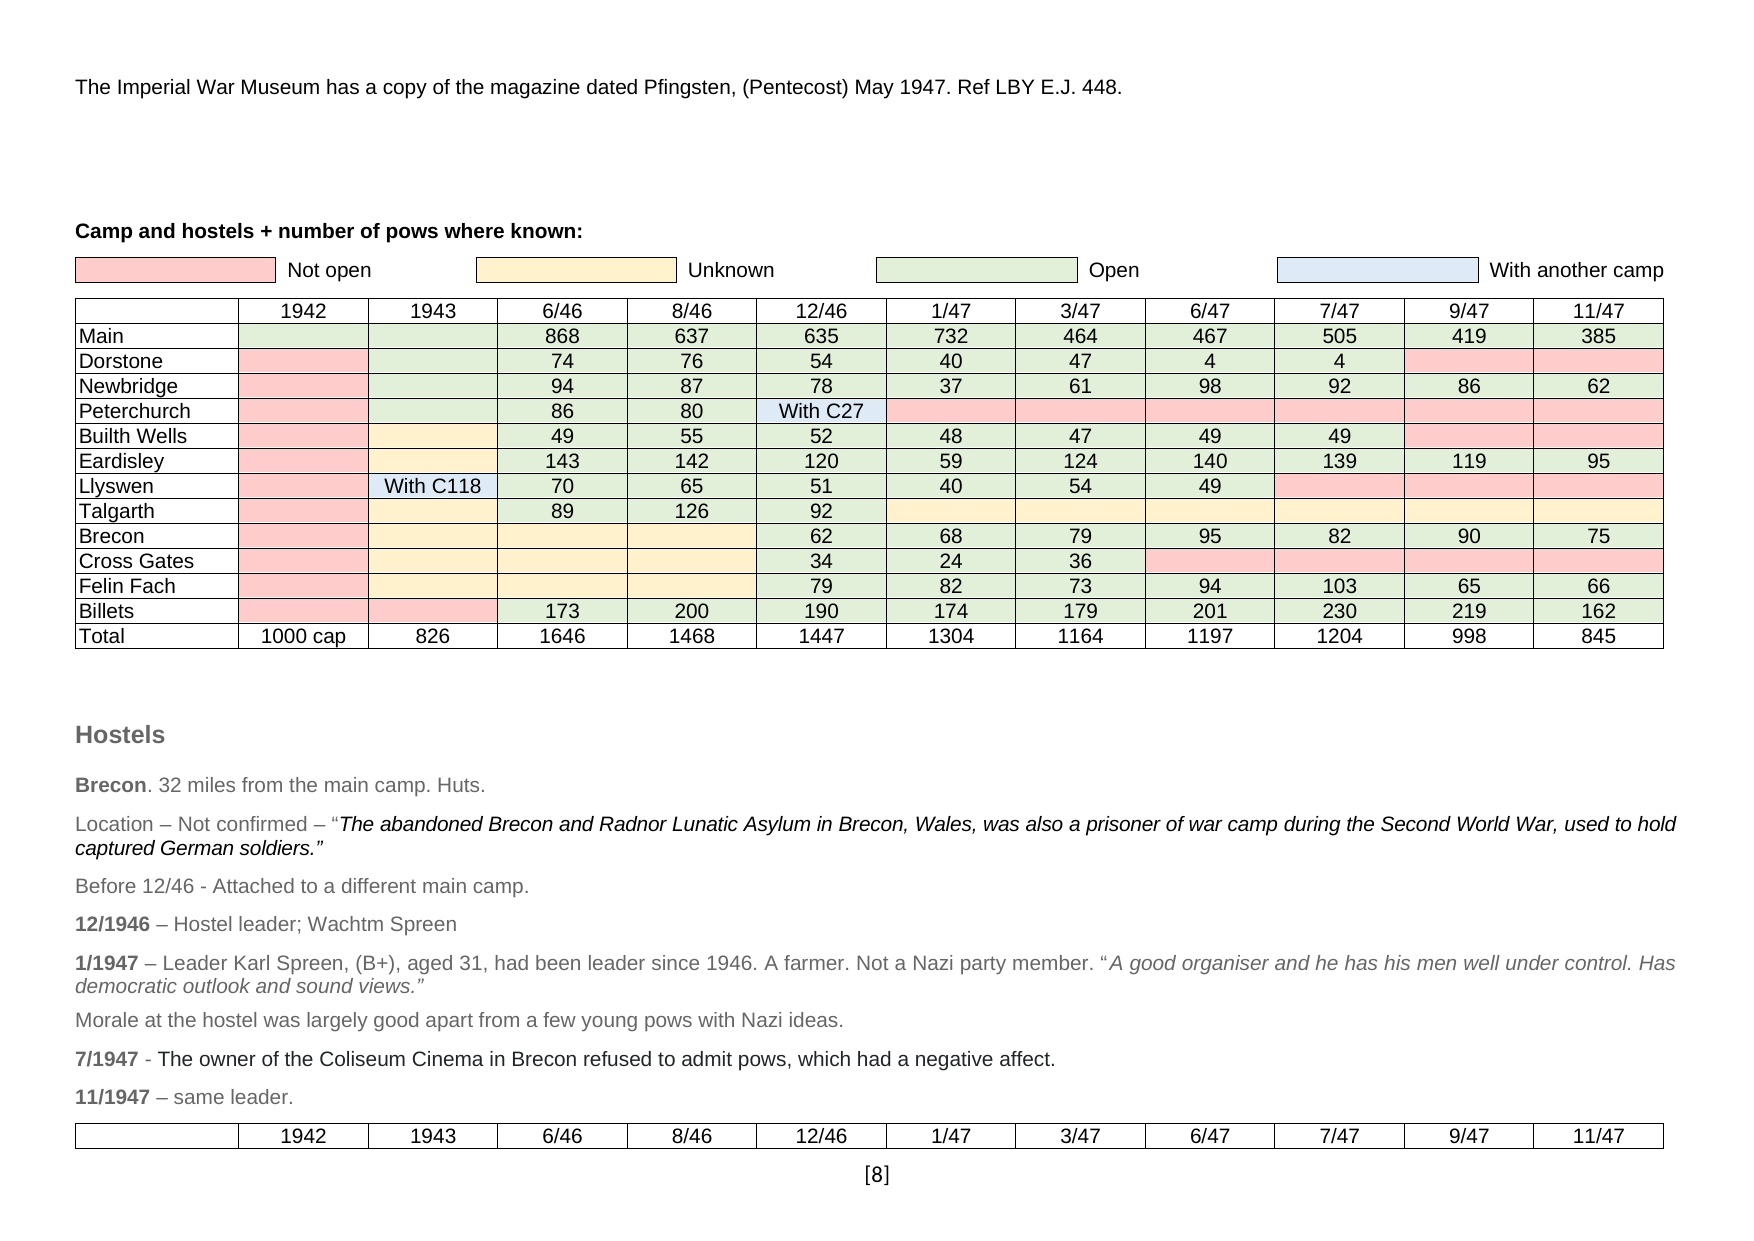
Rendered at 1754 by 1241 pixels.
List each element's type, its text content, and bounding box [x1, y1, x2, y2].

table_header Not open [276, 257, 476, 282]
table_cell 868 [498, 324, 627, 347]
table_cell [1146, 549, 1274, 572]
table_cell Talgarth [76, 499, 238, 522]
text Camp and hostels + number of pows where known: [75, 219, 1679, 243]
text The Imperial War Museum has a copy of the magazine dated Pfingsten, (Pentecost) May 1947. Ref LBY E.J. 448. [75, 75, 1679, 99]
table_cell Billets [76, 599, 238, 622]
table_cell 505 [1275, 324, 1404, 347]
table_header 1943 [369, 1124, 497, 1148]
table_cell 47 [1016, 349, 1145, 372]
table_header Open [1078, 257, 1277, 282]
table_cell 79 [1016, 524, 1145, 547]
table_cell 1164 [1016, 624, 1145, 647]
table_cell 55 [628, 424, 756, 447]
table_cell [239, 524, 368, 547]
table_cell 732 [887, 324, 1015, 347]
table_cell 90 [1405, 524, 1533, 547]
table_header 3/47 [1016, 1124, 1145, 1148]
table_header 1942 [239, 299, 368, 322]
table_header 1/47 [887, 1124, 1015, 1148]
table_cell [1146, 399, 1274, 422]
table_cell [1534, 399, 1663, 422]
table_cell [239, 449, 368, 472]
table_cell 119 [1405, 449, 1533, 472]
table_cell 419 [1405, 324, 1533, 347]
table_cell 75 [1534, 524, 1663, 547]
table_cell 82 [887, 574, 1015, 597]
table_cell 200 [628, 599, 756, 622]
table_cell 52 [757, 424, 886, 447]
table_cell 61 [1016, 374, 1145, 397]
table_cell Dorstone [76, 349, 238, 372]
table_cell [498, 574, 627, 597]
table_cell 92 [1275, 374, 1404, 397]
table_cell [498, 524, 627, 547]
table_cell 1646 [498, 624, 627, 647]
table_cell [1275, 474, 1404, 497]
table_cell Cross Gates [76, 549, 238, 572]
table_cell 201 [1146, 599, 1274, 622]
table_cell 826 [369, 624, 497, 647]
text Location – Not confirmed – “The abandoned Brecon and Radnor Lunatic Asylum in Brecon, Wales, was also a prisoner of war camp during the Second World War, used to hold captured German soldiers.” [75, 811, 1679, 859]
table_cell 70 [498, 474, 627, 497]
table_header [76, 1124, 238, 1148]
table_cell 1447 [757, 624, 886, 647]
table_cell 635 [757, 324, 886, 347]
table_cell 1304 [887, 624, 1015, 647]
table_cell 49 [1146, 424, 1274, 447]
table_cell 49 [1275, 424, 1404, 447]
table_cell 24 [887, 549, 1015, 572]
table_header 8/46 [628, 1124, 756, 1148]
table_header 1943 [369, 299, 497, 322]
table_cell [1405, 549, 1533, 572]
table_cell 94 [498, 374, 627, 397]
table_header 6/46 [498, 1124, 627, 1148]
table_header 6/46 [498, 299, 627, 322]
table_header With another camp [1479, 257, 1678, 282]
table_cell [369, 374, 497, 397]
table_cell [628, 549, 756, 572]
text Before 12/46 - Attached to a different main camp. [75, 874, 1679, 898]
table_cell 126 [628, 499, 756, 522]
table_cell 78 [757, 374, 886, 397]
table_header 9/47 [1405, 1124, 1533, 1148]
table_header [1278, 258, 1478, 282]
table_cell 179 [1016, 599, 1145, 622]
text Hostels [75, 720, 1679, 749]
table_cell 49 [1146, 474, 1274, 497]
table_header Unknown [677, 257, 876, 282]
table_cell 62 [1534, 374, 1663, 397]
table_cell 54 [1016, 474, 1145, 497]
table_cell 190 [757, 599, 886, 622]
table_cell [1146, 499, 1274, 522]
table_cell [1534, 424, 1663, 447]
table_cell [239, 374, 368, 397]
table_header [76, 258, 275, 282]
table_cell [1275, 549, 1404, 572]
table_cell [1534, 549, 1663, 572]
table_cell Main [76, 324, 238, 347]
text 7/1947 - The owner of the Coliseum Cinema in Brecon refused to admit pows, which had a negative affect. [75, 1046, 1679, 1070]
text 1/1947 – Leader Karl Spreen, (B+), aged 31, had been leader since 1946. A farmer. Not a Nazi party member. “A good organiser and he has his men well under control. Has democratic outlook and sound views.” [75, 950, 1679, 998]
table_cell 62 [757, 524, 886, 547]
table_cell 68 [887, 524, 1015, 547]
table_cell [1534, 499, 1663, 522]
table_cell 98 [1146, 374, 1274, 397]
table_cell 82 [1275, 524, 1404, 547]
table_header 8/46 [628, 299, 756, 322]
table_cell 36 [1016, 549, 1145, 572]
text Brecon. 32 miles from the main camp. Huts. [75, 773, 1679, 797]
table_cell [239, 599, 368, 622]
text 12/1946 – Hostel leader; Wachtm Spreen [75, 912, 1679, 936]
table_cell 76 [628, 349, 756, 372]
table_cell [369, 599, 497, 622]
table_cell 124 [1016, 449, 1145, 472]
table_cell 230 [1275, 599, 1404, 622]
table_cell [239, 574, 368, 597]
table_cell 49 [498, 424, 627, 447]
table_cell 103 [1275, 574, 1404, 597]
table_header 11/47 [1534, 1124, 1663, 1148]
table_cell 51 [757, 474, 886, 497]
table_cell With C118 [369, 474, 497, 497]
table_cell 40 [887, 349, 1015, 372]
table_cell Llyswen [76, 474, 238, 497]
table_header [477, 258, 676, 282]
table_cell 173 [498, 599, 627, 622]
table_cell 142 [628, 449, 756, 472]
table_header 1942 [239, 1124, 368, 1148]
table_cell 1000 cap [239, 624, 368, 647]
table_cell 65 [1405, 574, 1533, 597]
table_cell 162 [1534, 599, 1663, 622]
table_cell 79 [757, 574, 886, 597]
table_cell Peterchurch [76, 399, 238, 422]
table_cell Eardisley [76, 449, 238, 472]
table_cell 80 [628, 399, 756, 422]
table_cell [1405, 474, 1533, 497]
table_header 6/47 [1146, 299, 1274, 322]
table_cell [1405, 399, 1533, 422]
table_cell [1405, 424, 1533, 447]
table_cell [369, 324, 497, 347]
table_cell 120 [757, 449, 886, 472]
table_cell 86 [1405, 374, 1533, 397]
table_cell Brecon [76, 524, 238, 547]
table_cell 86 [498, 399, 627, 422]
table_cell 87 [628, 374, 756, 397]
table_cell 637 [628, 324, 756, 347]
table_cell [239, 499, 368, 522]
table_cell [239, 474, 368, 497]
table_header 1/47 [887, 299, 1015, 322]
table_header 6/47 [1146, 1124, 1274, 1148]
table_cell [239, 424, 368, 447]
table_cell 4 [1275, 349, 1404, 372]
table_cell 139 [1275, 449, 1404, 472]
table_header 3/47 [1016, 299, 1145, 322]
table_header 7/47 [1275, 299, 1404, 322]
table_cell [1534, 349, 1663, 372]
table_cell [369, 549, 497, 572]
table_cell [1275, 499, 1404, 522]
table_cell [887, 399, 1015, 422]
table_cell 73 [1016, 574, 1145, 597]
table_cell [369, 399, 497, 422]
table_header 9/47 [1405, 299, 1533, 322]
table_cell 385 [1534, 324, 1663, 347]
table_cell 1204 [1275, 624, 1404, 647]
table_cell 59 [887, 449, 1015, 472]
table_cell 40 [887, 474, 1015, 497]
table_cell 48 [887, 424, 1015, 447]
table_cell 66 [1534, 574, 1663, 597]
table_cell [239, 349, 368, 372]
table_cell [628, 574, 756, 597]
table_header [877, 258, 1077, 282]
table_cell [369, 449, 497, 472]
table_header 7/47 [1275, 1124, 1404, 1148]
table_cell [369, 424, 497, 447]
table_cell 845 [1534, 624, 1663, 647]
table_cell Felin Fach [76, 574, 238, 597]
table_cell [239, 324, 368, 347]
table_cell 92 [757, 499, 886, 522]
table_cell 1468 [628, 624, 756, 647]
table_header 12/46 [757, 1124, 886, 1148]
table_cell [369, 524, 497, 547]
table_header 12/46 [757, 299, 886, 322]
table_cell 140 [1146, 449, 1274, 472]
table_cell [1405, 499, 1533, 522]
text Morale at the hostel was largely good apart from a few young pows with Nazi ideas. [75, 1008, 1679, 1032]
table_cell [369, 574, 497, 597]
table_cell 74 [498, 349, 627, 372]
table_cell 65 [628, 474, 756, 497]
table_cell [1275, 399, 1404, 422]
table_cell 467 [1146, 324, 1274, 347]
table_cell [1405, 349, 1533, 372]
table_cell Newbridge [76, 374, 238, 397]
table_cell [498, 549, 627, 572]
table_cell With C27 [757, 399, 886, 422]
table_cell 219 [1405, 599, 1533, 622]
table_cell [369, 349, 497, 372]
table_cell 95 [1534, 449, 1663, 472]
table_header [76, 299, 238, 322]
table_cell 47 [1016, 424, 1145, 447]
table_cell 89 [498, 499, 627, 522]
table_cell 4 [1146, 349, 1274, 372]
table_cell [1016, 499, 1145, 522]
table_cell Builth Wells [76, 424, 238, 447]
table_cell 37 [887, 374, 1015, 397]
table_cell 95 [1146, 524, 1274, 547]
table_cell 94 [1146, 574, 1274, 597]
table_cell 998 [1405, 624, 1533, 647]
table_cell 54 [757, 349, 886, 372]
table_cell [239, 549, 368, 572]
table_cell [369, 499, 497, 522]
table_cell [1534, 474, 1663, 497]
table_cell 34 [757, 549, 886, 572]
table_cell [887, 499, 1015, 522]
table_cell [1016, 399, 1145, 422]
table_header 11/47 [1534, 299, 1663, 322]
text 11/1947 – same leader. [75, 1085, 1679, 1109]
table_cell [628, 524, 756, 547]
table_cell 464 [1016, 324, 1145, 347]
table_cell [239, 399, 368, 422]
table_cell 174 [887, 599, 1015, 622]
table_cell 1197 [1146, 624, 1274, 647]
table_cell 143 [498, 449, 627, 472]
table_cell Total [76, 624, 238, 647]
